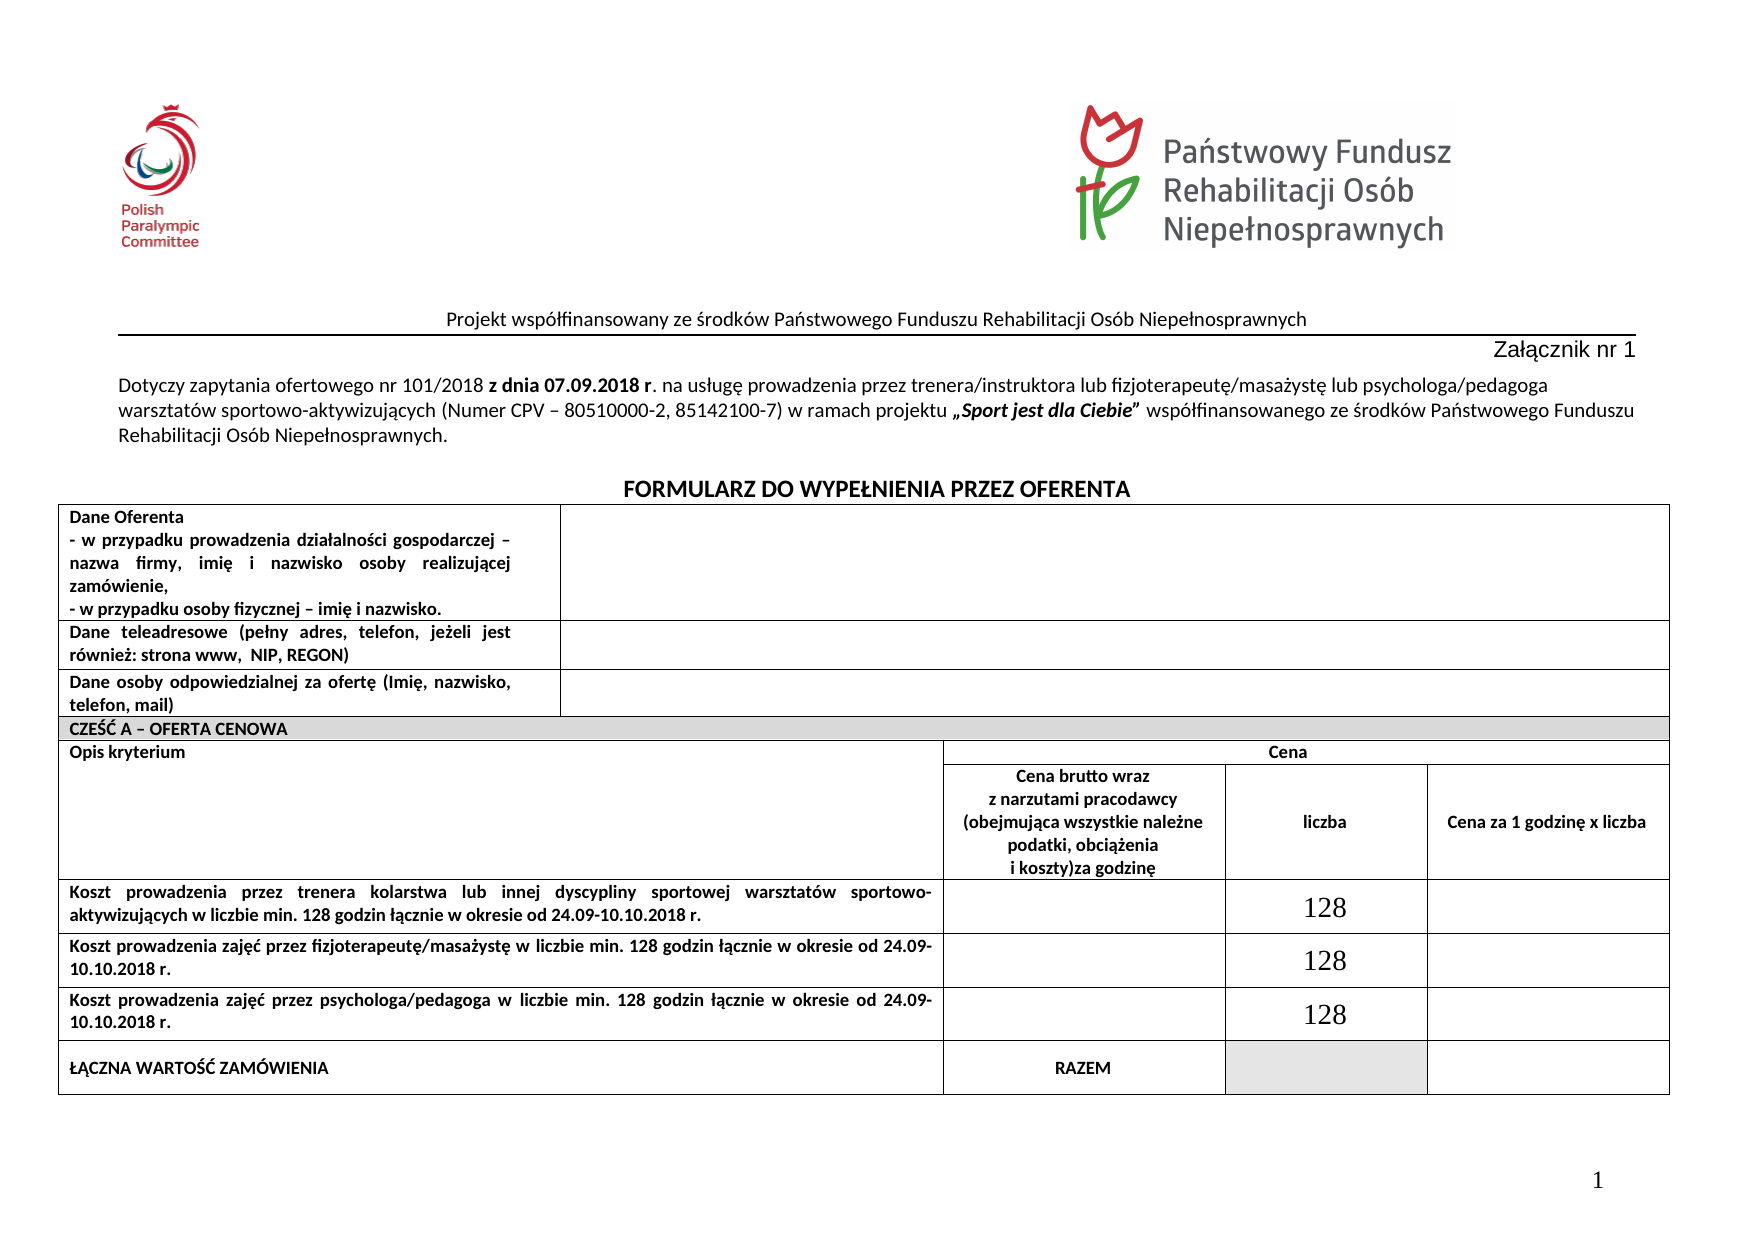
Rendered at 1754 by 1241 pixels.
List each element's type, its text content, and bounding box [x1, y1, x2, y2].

table_cell Koszt prowadzenia przez trenera kolarstwa lub innej dyscypliny sportowej warsztatów sportowo-aktywizujących w liczbie min. 128 godzin łącznie w okresie od 24.09-10.10.2018 r. [59, 880, 943, 933]
picture [1068, 102, 1456, 252]
table_cell Dane teleadresowe (pełny adres, telefon, jeżeli jest również: strona www, NIP, REGON) [59, 621, 560, 669]
table_cell CZEŚĆ A – OFERTA CENOWA [59, 717, 1669, 739]
table_cell [1428, 988, 1669, 1040]
table_cell ŁĄCZNA WARTOŚĆ ZAMÓWIENIA [59, 1041, 943, 1094]
table_cell liczba [1226, 765, 1427, 879]
table_cell Cena za 1 godzinę x liczba [1428, 765, 1669, 879]
table_cell [1428, 880, 1669, 933]
table_cell Koszt prowadzenia zajęć przez psychologa/pedagoga w liczbie min. 128 godzin łącznie w okresie od 24.09-10.10.2018 r. [59, 988, 943, 1040]
table_cell Cena [944, 741, 1669, 763]
table_cell [1428, 934, 1669, 987]
table_header Dane Oferenta - w przypadku prowadzenia działalności gospodarczej – nazwa firmy, imię i nazwisko osoby realizującej zamówienie, - w przypadku osoby fizycznej – imię i nazwisko. [59, 505, 560, 619]
table_cell [561, 670, 1669, 716]
table_cell [944, 988, 1225, 1040]
table_cell Koszt prowadzenia zajęć przez fizjoterapeutę/masażystę w liczbie min. 128 godzin łącznie w okresie od 24.09-10.10.2018 r. [59, 934, 943, 987]
table_cell [944, 934, 1225, 987]
table_cell Cena brutto wraz z narzutami pracodawcy (obejmująca wszystkie należne podatki, obciążenia i koszty)za godzinę [944, 765, 1225, 879]
table_cell [1226, 1041, 1427, 1094]
picture [118, 100, 206, 252]
table_cell Opis kryterium [59, 741, 943, 879]
table_header [561, 505, 1669, 619]
table_cell [1428, 1041, 1669, 1094]
table_cell [944, 880, 1225, 933]
table_cell Dane osoby odpowiedzialnej za ofertę (Imię, nazwisko, telefon, mail) [59, 670, 560, 716]
table_cell 128 [1226, 934, 1427, 987]
table_cell 128 [1226, 880, 1427, 933]
text FORMULARZ DO WYPEŁNIENIA PRZEZ OFERENTA [118, 473, 1636, 504]
text Dotyczy zapytania ofertowego nr 101/2018 z dnia 07.09.2018 r. na usługę prowadzenia przez trenera/instruktora lub fizjoterapeutę/masażystę lub psychologa/pedagoga warsztatów sportowo-aktywizujących (Numer CPV – 80510000-2, 85142100-7) w ramach projektu „Sport jest dla Ciebie” współfinansowanego ze środków Państwowego Funduszu Rehabilitacji Osób Niepełnosprawnych. [118, 372, 1636, 448]
table_cell RAZEM [944, 1041, 1225, 1094]
table_cell [561, 621, 1669, 669]
table_cell 128 [1226, 988, 1427, 1040]
